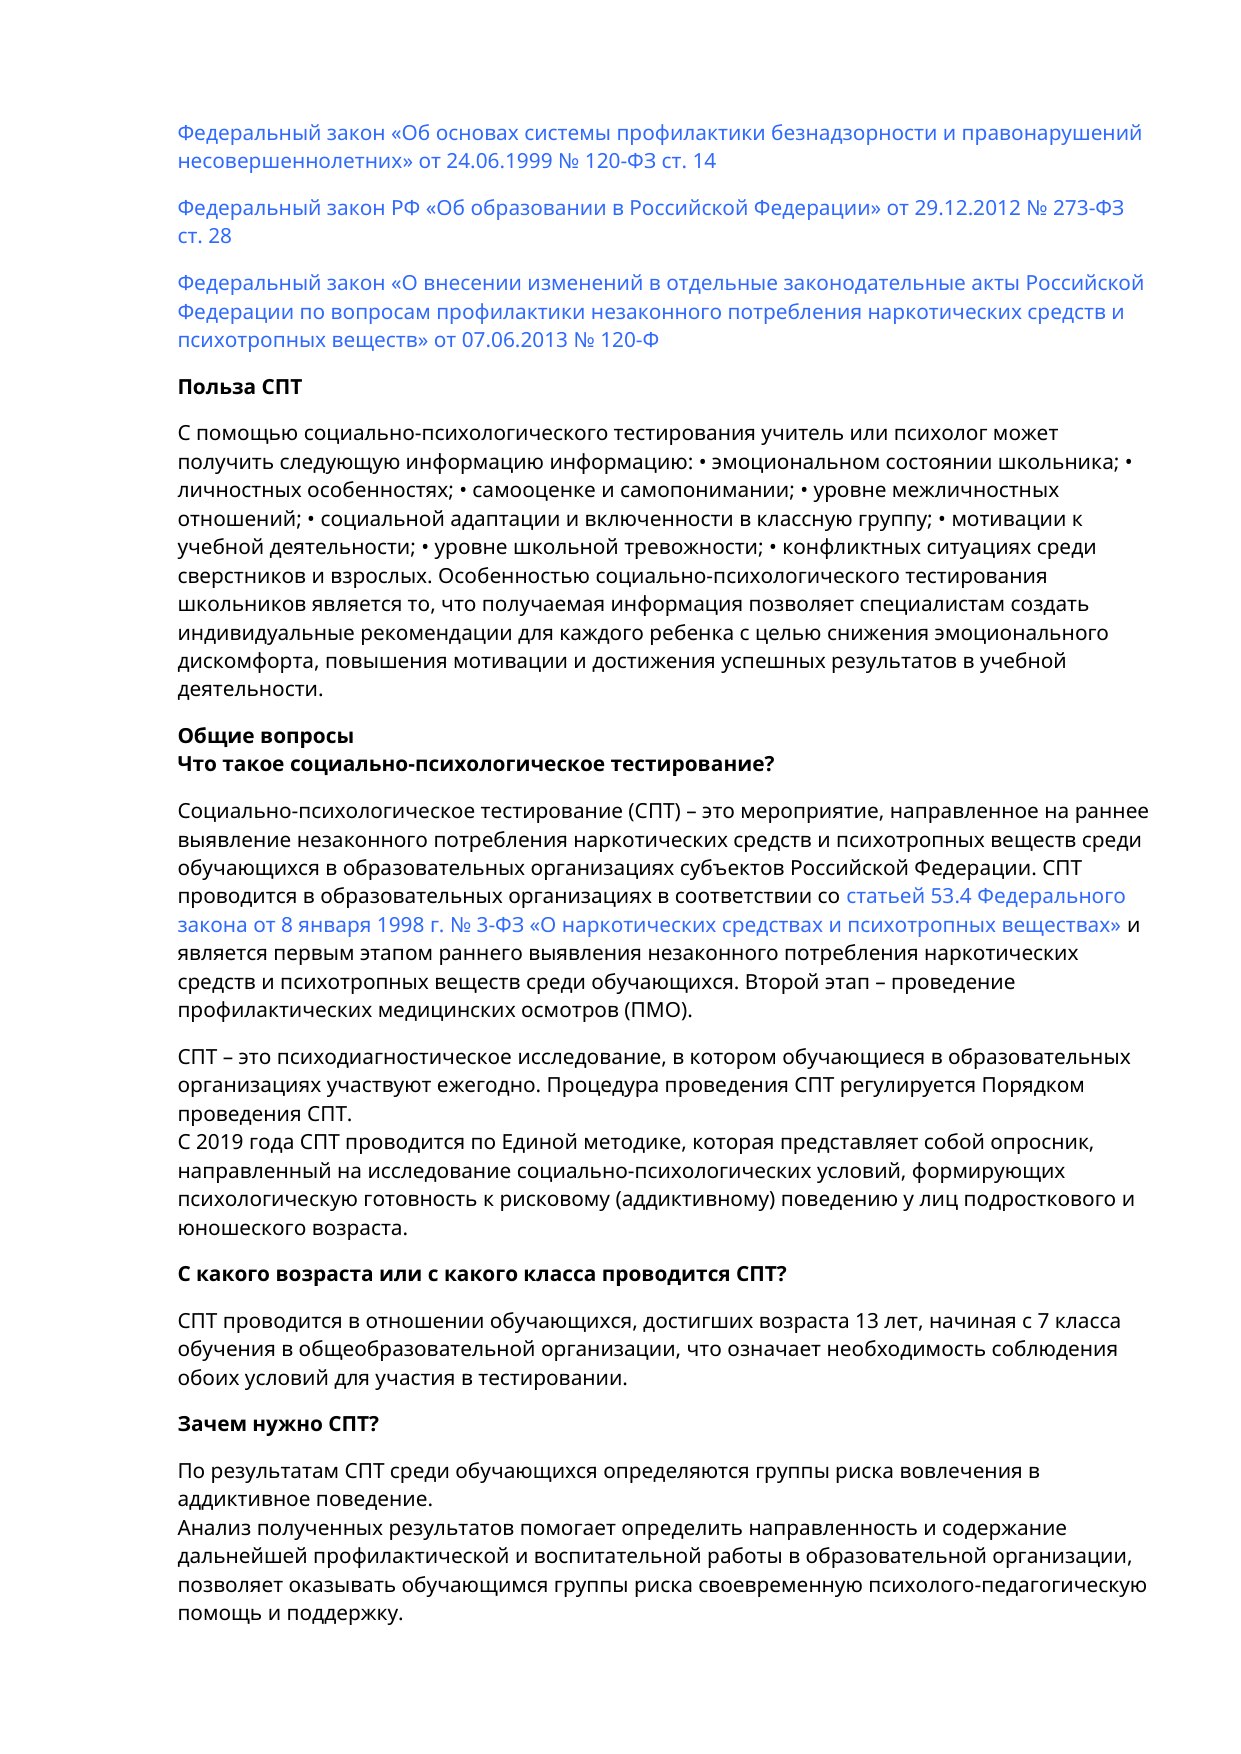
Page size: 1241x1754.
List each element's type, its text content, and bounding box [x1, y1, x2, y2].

text С какого возраста или с какого класса проводится СПТ? [177, 1259, 1152, 1288]
text По результатам СПТ среди обучающихся определяются группы риска вовлечения в аддиктивное поведение. Анализ полученных результатов помогает определить направленность и содержание дальнейшей профилактической и воспитательной работы в образовательной организации, позволяет оказывать обучающимся группы риска своевременную психолого-педагогическую помощь и поддержку. [177, 1456, 1152, 1627]
text С помощью социально-психологического тестирования учитель или психолог может получить следующую информацию информацию: • эмоциональном состоянии школьника; • личностных особенностях; • самооценке и самопонимании; • уровне межличностных отношений; • социальной адаптации и включенности в классную группу; • мотивации к учебной деятельности; • уровне школьной тревожности; • конфликтных ситуациях среди сверстников и взрослых. Особенностью социально-психологического тестирования школьников является то, что получаемая информация позволяет специалистам создать индивидуальные рекомендации для каждого ребенка с целью снижения эмоционального дискомфорта, повышения мотивации и достижения успешных результатов в учебной деятельности. [177, 418, 1152, 703]
text Зачем нужно СПТ? [177, 1409, 1152, 1438]
text СПТ – это психодиагностическое исследование, в котором обучающиеся в образовательных организациях участвуют ежегодно. Процедура проведения СПТ регулируется Порядком проведения СПТ. С 2019 года СПТ проводится по Единой методике, которая представляет собой опросник, направленный на исследование социально-психологических условий, формирующих психологическую готовность к рисковому (аддиктивному) поведению у лиц подросткового и юношеского возраста. [177, 1042, 1152, 1241]
text Федеральный закон «О внесении изменений в отдельные законодательные акты Российской Федерации по вопросам профилактики незаконного потребления наркотических средств и психотропных веществ» от 07.06.2013 № 120-Ф [177, 268, 1152, 354]
text Федеральный закон РФ «Об образовании в Российской Федерации» от 29.12.2012 № 273-ФЗ ст. 28 [177, 193, 1152, 250]
text Польза СПТ [177, 372, 1152, 400]
text Федеральный закон «Об основах системы профилактики безнадзорности и правонарушений несовершеннолетних» от 24.06.1999 № 120-ФЗ ст. 14 [177, 118, 1152, 175]
text Общие вопросы Что такое социально-психологическое тестирование? [177, 721, 1152, 778]
text Социально-психологическое тестирование (СПТ) – это мероприятие, направленное на раннее выявление незаконного потребления наркотических средств и психотропных веществ среди обучающихся в образовательных организациях субъектов Российской Федерации. СПТ проводится в образовательных организациях в соответствии со статьей 53.4 Федерального закона от 8 января 1998 г. № 3-ФЗ «О наркотических средствах и психотропных веществах» и является первым этапом раннего выявления незаконного потребления наркотических средств и психотропных веществ среди обучающихся. Второй этап – проведение профилактических медицинских осмотров (ПМО). [177, 796, 1152, 1024]
text СПТ проводится в отношении обучающихся, достигших возраста 13 лет, начиная с 7 класса обучения в общеобразовательной организации, что означает необходимость соблюдения обоих условий для участия в тестировании. [177, 1306, 1152, 1391]
